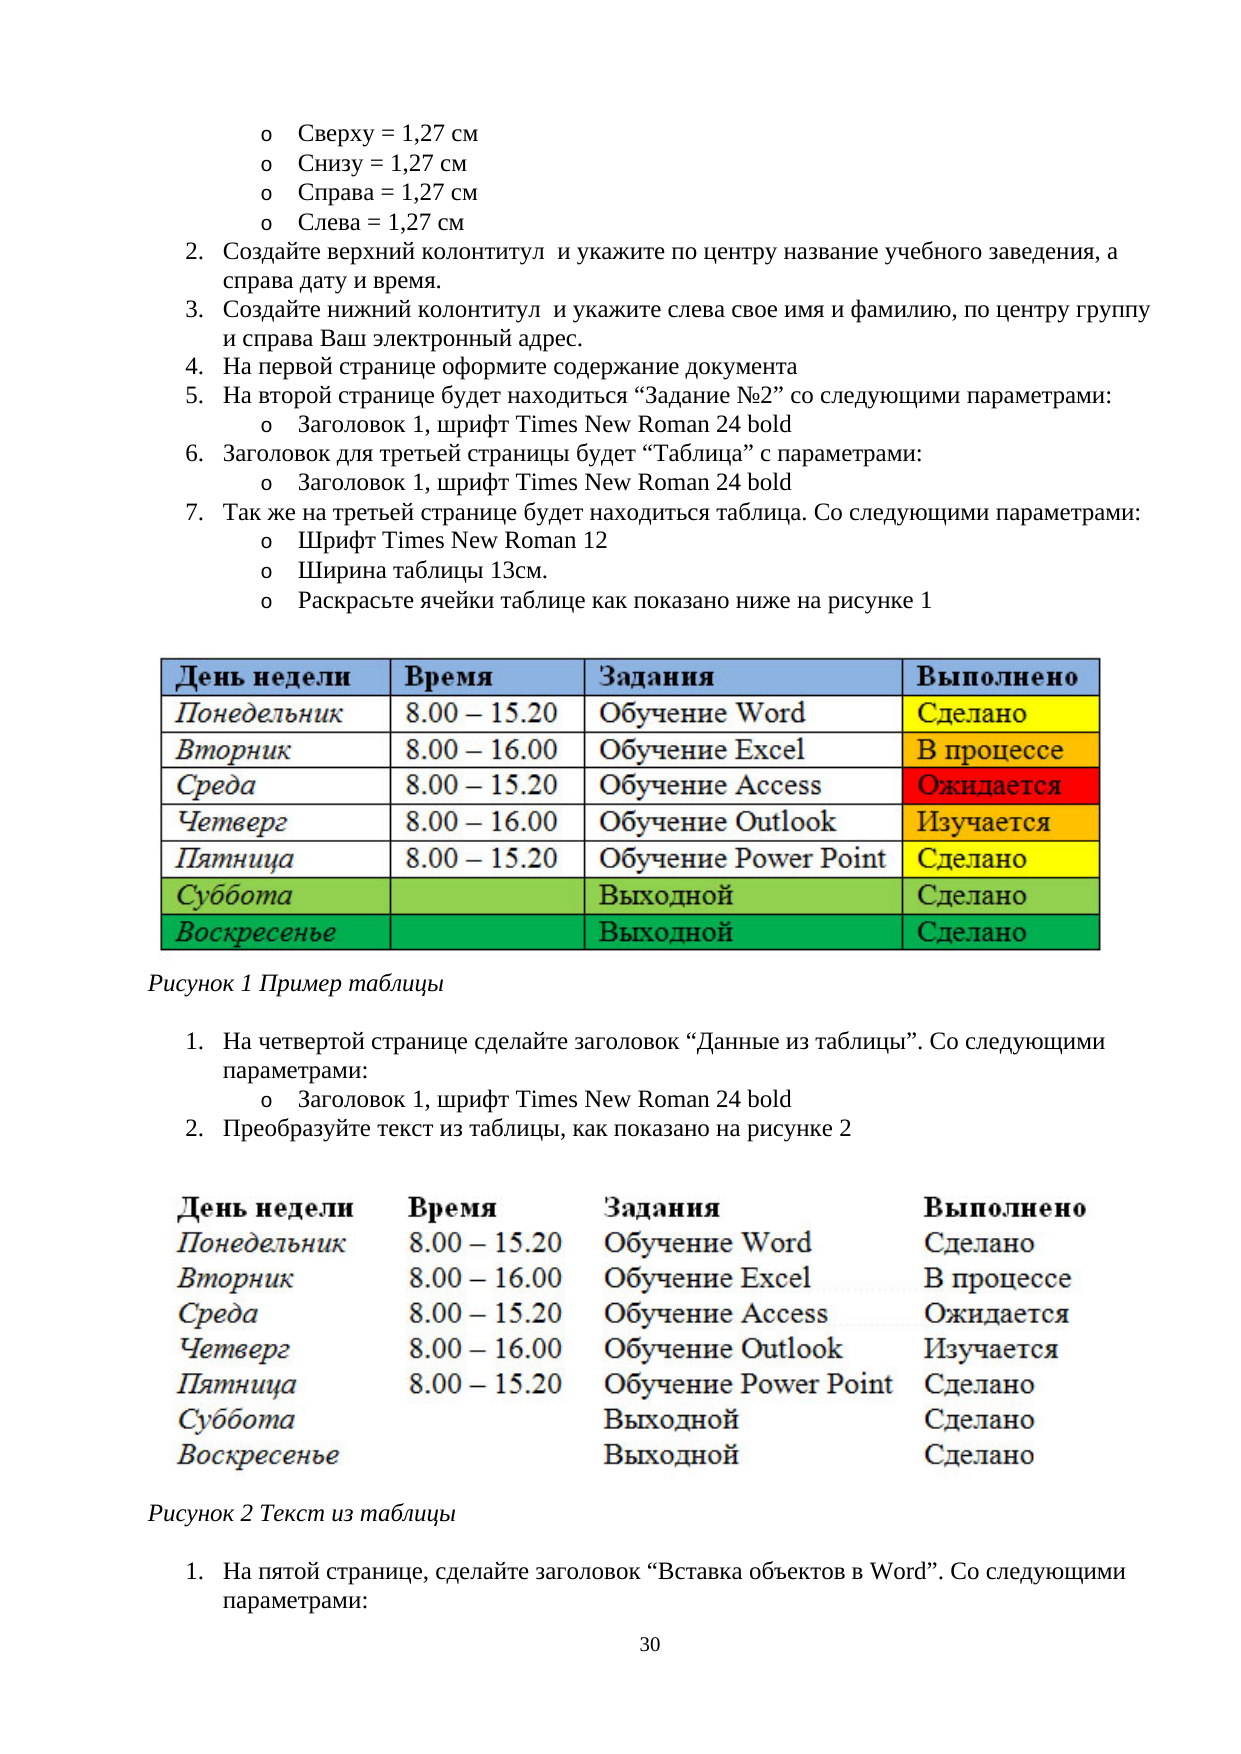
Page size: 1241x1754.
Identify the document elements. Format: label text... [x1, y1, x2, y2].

list Преобразуйте текст из таблицы, как показано на рисунке 2 [185, 1113, 1152, 1142]
list Ширина таблицы 13см. [260, 555, 1152, 585]
list Создайте нижний колонтитул и укажите слева свое имя и фамилию, по центру группу и справа Ваш электронный адрес. [185, 294, 1152, 351]
picture [147, 1171, 1126, 1498]
list Заголовок 1, шрифт Times New Roman 24 bold [260, 409, 1152, 438]
list На четвертой странице сделайте заголовок “Данные из таблицы”. Со следующими параметрами: [185, 1026, 1152, 1084]
list Сверху = 1,27 см [260, 118, 1152, 148]
list Раскрасьте ячейки таблице как показано ниже на рисунке 1 [260, 585, 1152, 614]
list Шрифт Times New Roman 12 [260, 526, 1152, 555]
list Создайте верхний колонтитул и укажите по центру название учебного заведения, а справа дату и время. [185, 236, 1152, 294]
list Снизу = 1,27 см [260, 148, 1152, 177]
list Слева = 1,27 см [260, 207, 1152, 236]
list Заголовок 1, шрифт Times New Roman 24 bold [260, 1084, 1152, 1113]
picture [147, 643, 1118, 969]
list На пятой странице, сделайте заголовок “Вставка объектов в Word”. Со следующими параметрами: [185, 1556, 1152, 1613]
list На первой странице оформите содержание документа [185, 351, 1152, 380]
list Заголовок 1, шрифт Times New Roman 24 bold [260, 467, 1152, 497]
list На второй странице будет находиться “Задание №2” со следующими параметрами: [185, 380, 1152, 409]
list Заголовок для третьей страницы будет “Таблица” с параметрами: [185, 438, 1152, 467]
list Справа = 1,27 см [260, 177, 1152, 207]
list Так же на третьей странице будет находиться таблица. Со следующими параметрами: [185, 497, 1152, 526]
